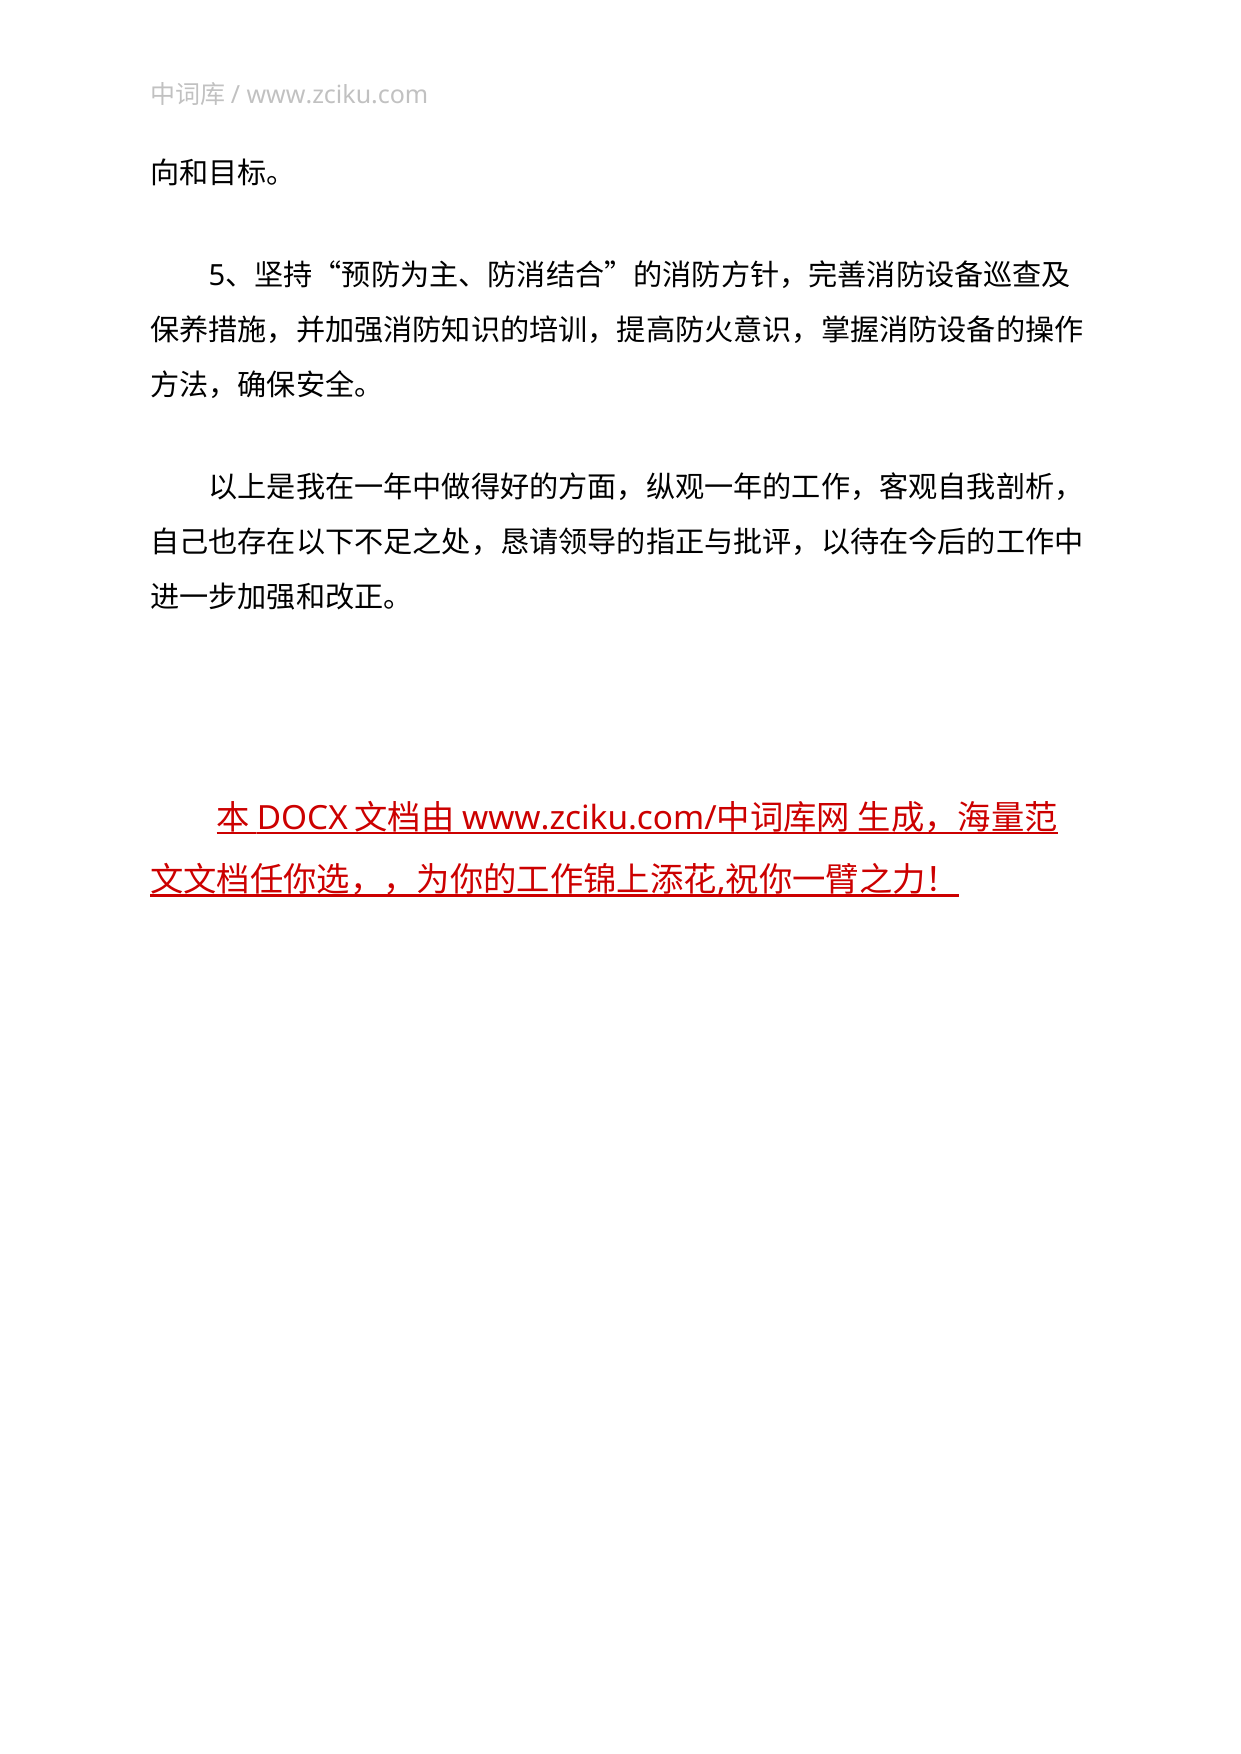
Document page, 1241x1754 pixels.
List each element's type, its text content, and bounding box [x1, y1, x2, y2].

text 5、坚持“预防为主、防消结合”的消防方针，完善消防设备巡查及保养措施，并加强消防知识的培训，提高防火意识，掌握消防设备的操作方法，确保安全。 [150, 252, 1090, 404]
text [150, 150, 1090, 192]
text 本DOCX文档由 www.zciku.com/中词库网 生成，海量范文文档任你选，，为你的工作锦上添花,祝你一臂之力！ [150, 790, 1090, 902]
text 以上是我在一年中做得好的方面，纵观一年的工作，客观自我剖析，自己也存在以下不足之处，恳请领导的指正与批评，以待在今后的工作中进一步加强和改正。 [150, 463, 1090, 616]
